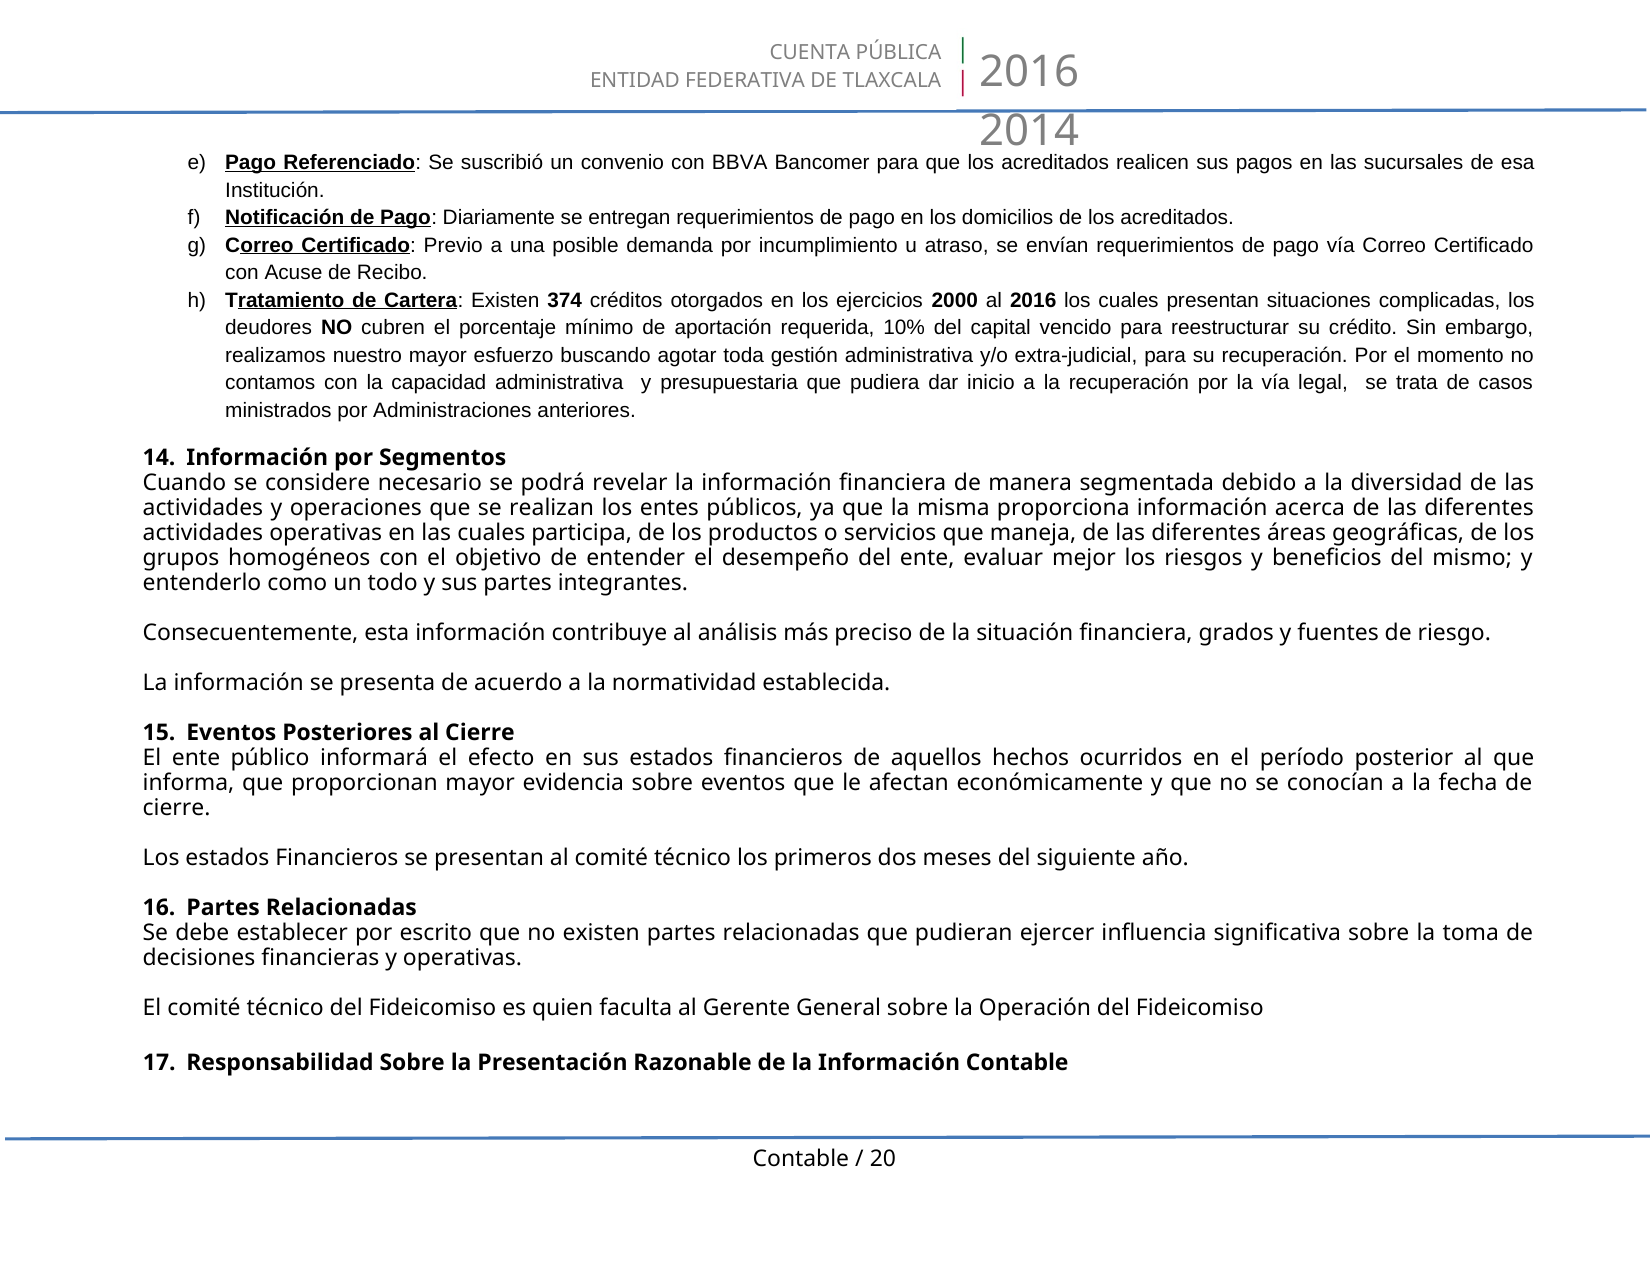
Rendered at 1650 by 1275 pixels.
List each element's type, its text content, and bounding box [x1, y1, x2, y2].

text El ente público informará el efecto en sus estados financieros de aquellos hechos ocurridos en el período posterior al que informa, que proporcionan mayor evidencia sobre eventos que le afectan económicamente y que no se conocían a la fecha de cierre. [142, 746, 1536, 821]
list Notificación de Pago: Diariamente se entregan requerimientos de pago en los domicilios de los acreditados. [187, 205, 1536, 229]
text 15. Eventos Posteriores al Cierre [112, 721, 1536, 746]
text Los estados Financieros se presentan al comité técnico los primeros dos meses del siguiente año. [112, 846, 1536, 871]
text 14. Información por Segmentos [112, 446, 1536, 471]
picture [956, 28, 974, 100]
list Tratamiento de Cartera: Existen 374 créditos otorgados en los ejercicios 2000 al 2016 los cuales presentan situaciones complicadas, los deudores NO cubren el porcentaje mínimo de aportación requerida, 10% del capital vencido para reestructurar su crédito. Sin embargo, realizamos nuestro mayor esfuerzo buscando agotar toda gestión administrativa y/o extra-judicial, para su recuperación. Por el momento no contamos con la capacidad administrativa y presupuestaria que pudiera dar inicio a la recuperación por la vía legal, se trata de casos ministrados por Administraciones anteriores. [187, 287, 1536, 421]
text La información se presenta de acuerdo a la normatividad establecida. [112, 671, 1536, 696]
text Se debe establecer por escrito que no existen partes relacionadas que pudieran ejercer influencia significativa sobre la toma de decisiones financieras y operativas. [142, 921, 1536, 971]
text El comité técnico del Fideicomiso es quien faculta al Gerente General sobre la Operación del Fideicomiso [112, 996, 1536, 1021]
text Consecuentemente, esta información contribuye al análisis más preciso de la situación financiera, grados y fuentes de riesgo. [112, 621, 1536, 646]
text Cuando se considere necesario se podrá revelar la información financiera de manera segmentada debido a la diversidad de las actividades y operaciones que se realizan los entes públicos, ya que la misma proporciona información acerca de las diferentes actividades operativas en las cuales participa, de los productos o servicios que maneja, de las diferentes áreas geográficas, de los grupos homogéneos con el objetivo de entender el desempeño del ente, evaluar mejor los riesgos y beneficios del mismo; y entenderlo como un todo y sus partes integrantes. [142, 471, 1536, 596]
text 17. Responsabilidad Sobre la Presentación Razonable de la Información Contable [112, 1046, 1536, 1077]
text 16. Partes Relacionadas [112, 896, 1536, 921]
list Correo Certificado: Previo a una posible demanda por incumplimiento u atraso, se envían requerimientos de pago vía Correo Certificado con Acuse de Recibo. [187, 232, 1536, 284]
list Pago Referenciado: Se suscribió un convenio con BBVA Bancomer para que los acreditados realicen sus pagos en las sucursales de esa Institución. [187, 150, 1536, 201]
